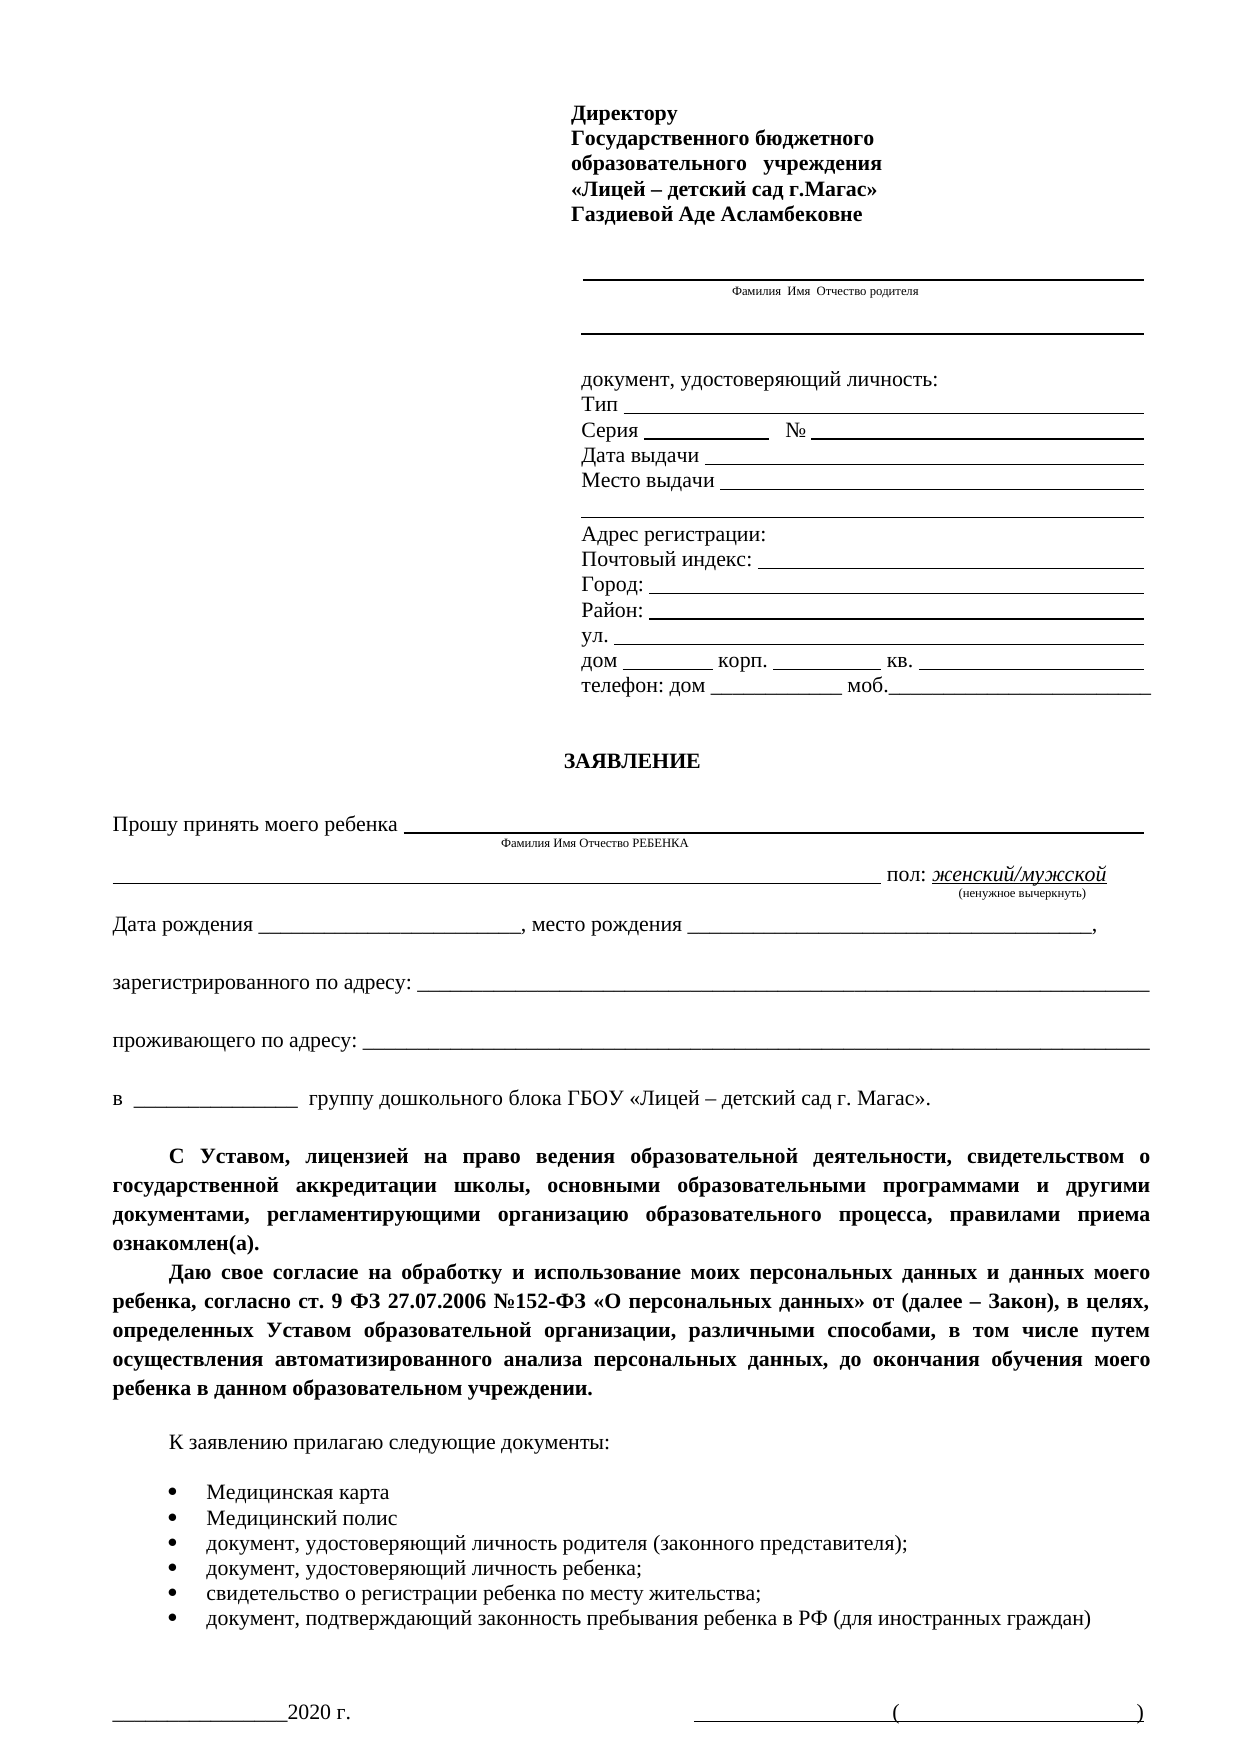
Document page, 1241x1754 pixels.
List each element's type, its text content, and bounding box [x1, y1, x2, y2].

text ЗАЯВЛЕНИЕ [112, 748, 1152, 773]
list документ, удостоверяющий личность родителя (законного представителя); [169, 1530, 1152, 1555]
list Медицинская карта [169, 1479, 1152, 1504]
table_header Директору Государственного бюджетного образовательного учреждения «Лицей – детский сад г.Магас» Газдиевой Аде Асламбековне [560, 75, 1220, 226]
text Прошу принять моего ребенка [112, 811, 1152, 836]
text С Уставом, лицензией на право ведения образовательной деятельности, свидетельством о государственной аккредитации школы, основными образовательными программами и другими документами, регламентирующими организацию образовательного процесса, правилами приема ознакомлен(а). [112, 1143, 1152, 1255]
text Место выдачи [581, 467, 1152, 492]
text К заявлению прилагаю следующие документы: [112, 1429, 1152, 1454]
text Район: [581, 597, 1152, 622]
text (ненужное вычеркнуть) [112, 886, 1152, 911]
list свидетельство о регистрации ребенка по месту жительства; [169, 1580, 1152, 1605]
text Серия № [581, 417, 1152, 442]
list документ, подтверждающий законность пребывания ребенка в РФ (для иностранных граждан) [169, 1605, 1152, 1631]
text Тип [581, 391, 1152, 417]
text зарегистрированного по адресу: ___________________________________________________________________ [112, 969, 1152, 994]
text Даю свое согласие на обработку и использование моих персональных данных и данных моего ребенка, согласно ст. 9 ФЗ 27.07.2006 №152-ФЗ «О персональных данных» от (далее – Закон), в целях, определенных Уставом образовательной организации, различными способами, в том числе путем осуществления автоматизированного анализа персональных данных, до окончания обучения моего ребенка в данном образовательном учреждении. [112, 1259, 1152, 1400]
text Фамилия Имя Отчество родителя [581, 283, 1152, 309]
list Медицинский полис [169, 1504, 1152, 1530]
text дом корп. кв. [581, 647, 1152, 672]
text телефон: дом ____________ моб.________________________ [581, 672, 1152, 697]
text Дата выдачи [581, 442, 1152, 467]
text ________________2020 г. ( ) [112, 1699, 1152, 1724]
text документ, удостоверяющий личность: [581, 366, 1152, 391]
text Почтовый индекс: [581, 546, 1152, 571]
text Город: [581, 571, 1152, 597]
text Дата рождения ________________________, место рождения _____________________________________, [112, 911, 1152, 937]
text пол: женский/мужской [112, 861, 1152, 886]
text Адрес регистрации: [581, 521, 1152, 546]
text проживающего по адресу: ________________________________________________________________________ [112, 1027, 1152, 1052]
text в _______________ группу дошкольного блока ГБОУ «Лицей – детский сад г. Магас». [112, 1085, 1152, 1110]
list документ, удостоверяющий личность ребенка; [169, 1555, 1152, 1580]
text Фамилия Имя Отчество РЕБЕНКА [112, 836, 1152, 861]
text ул. [581, 622, 1152, 647]
